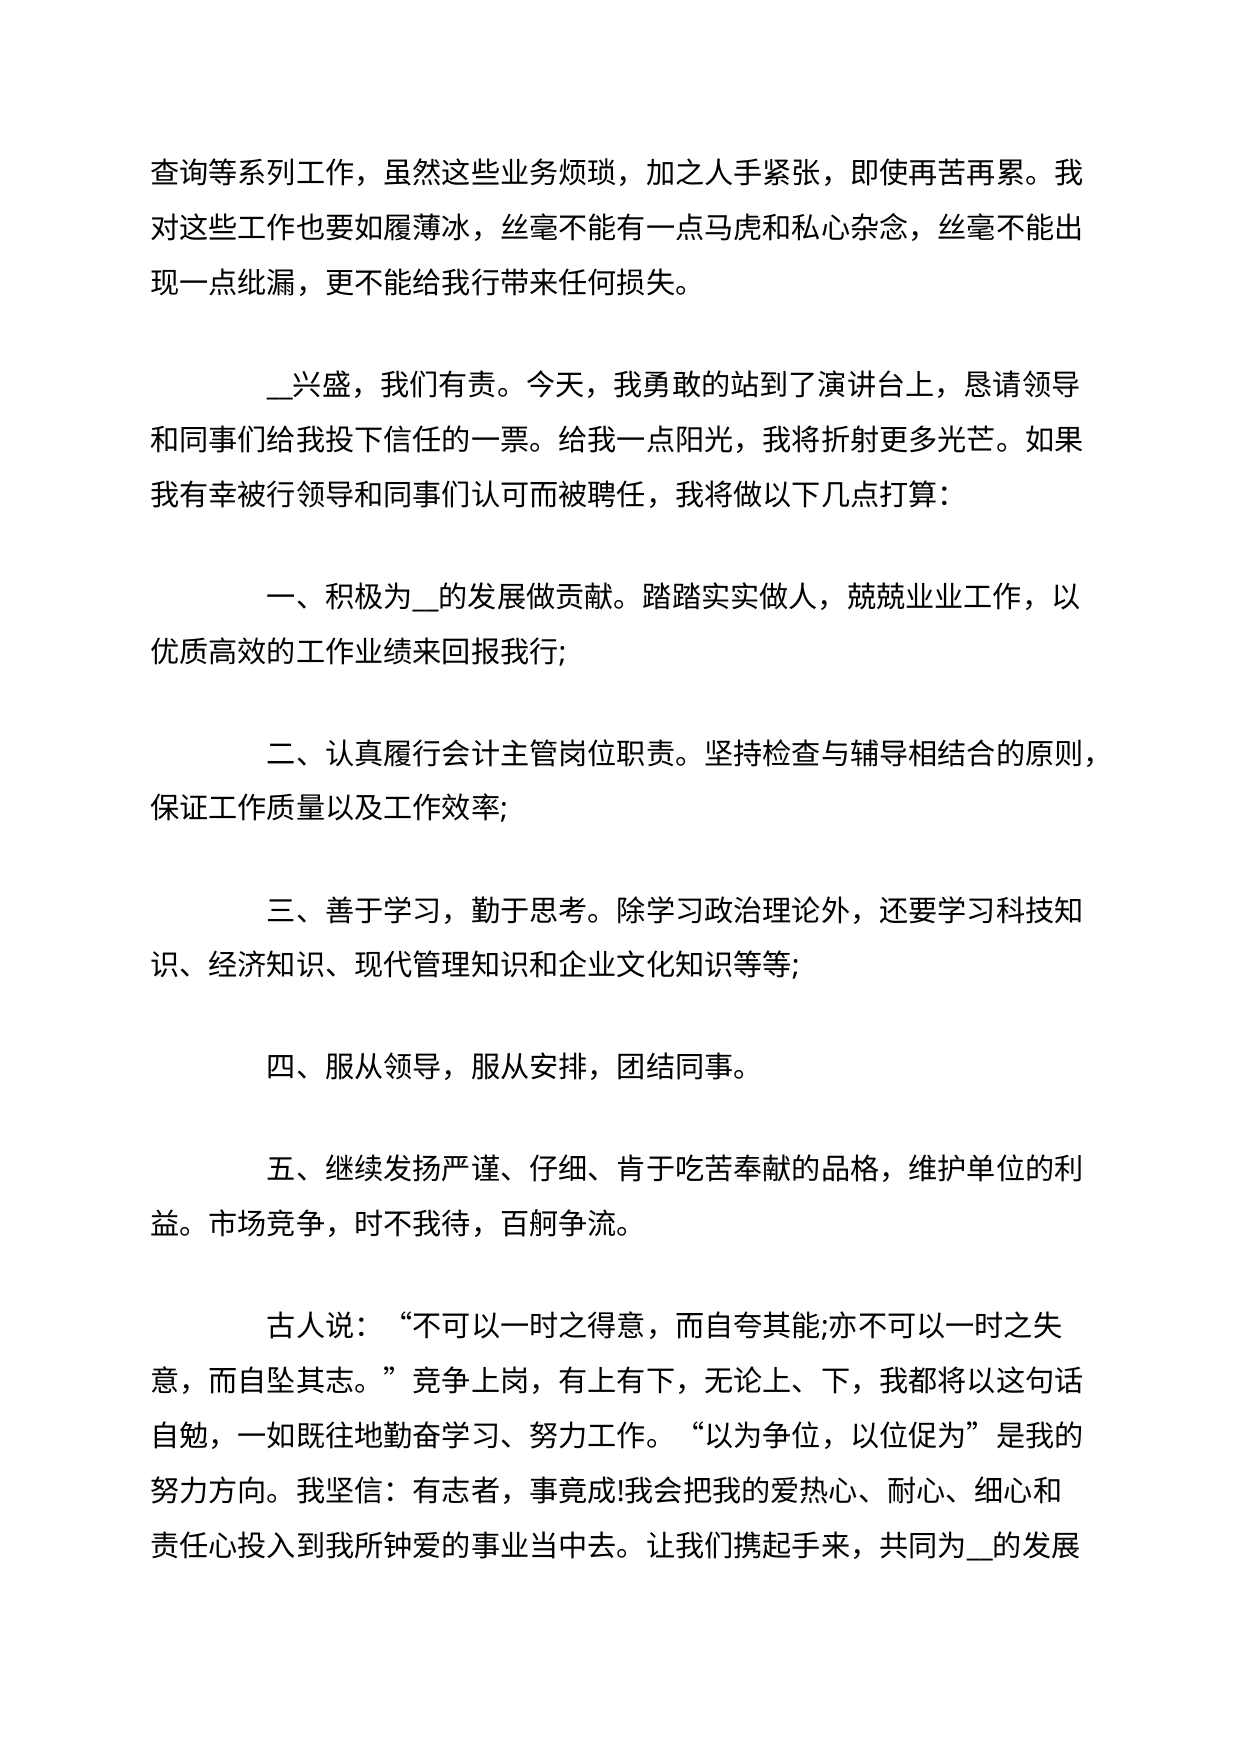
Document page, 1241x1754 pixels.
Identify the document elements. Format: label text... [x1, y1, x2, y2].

text 四、服从领导，服从安排，团结同事。 [150, 1044, 1090, 1086]
text 二、认真履行会计主管岗位职责。坚持检查与辅导相结合的原则，保证工作质量以及工作效率; [150, 730, 1090, 827]
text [150, 1302, 1090, 1564]
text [150, 150, 1090, 302]
text 五、继续发扬严谨、仔细、肯于吃苦奉献的品格，维护单位的利益。市场竞争，时不我待，百舸争流。 [150, 1146, 1090, 1243]
text 三、善于学习，勤于思考。除学习政治理论外，还要学习科技知识、经济知识、现代管理知识和企业文化知识等等; [150, 887, 1090, 984]
text __兴盛，我们有责。今天，我勇敢的站到了演讲台上，恳请领导和同事们给我投下信任的一票。给我一点阳光，我将折射更多光芒。如果我有幸被行领导和同事们认可而被聘任，我将做以下几点打算： [150, 362, 1090, 514]
text 一、积极为__的发展做贡献。踏踏实实做人，兢兢业业工作，以优质高效的工作业绩来回报我行; [150, 573, 1090, 671]
